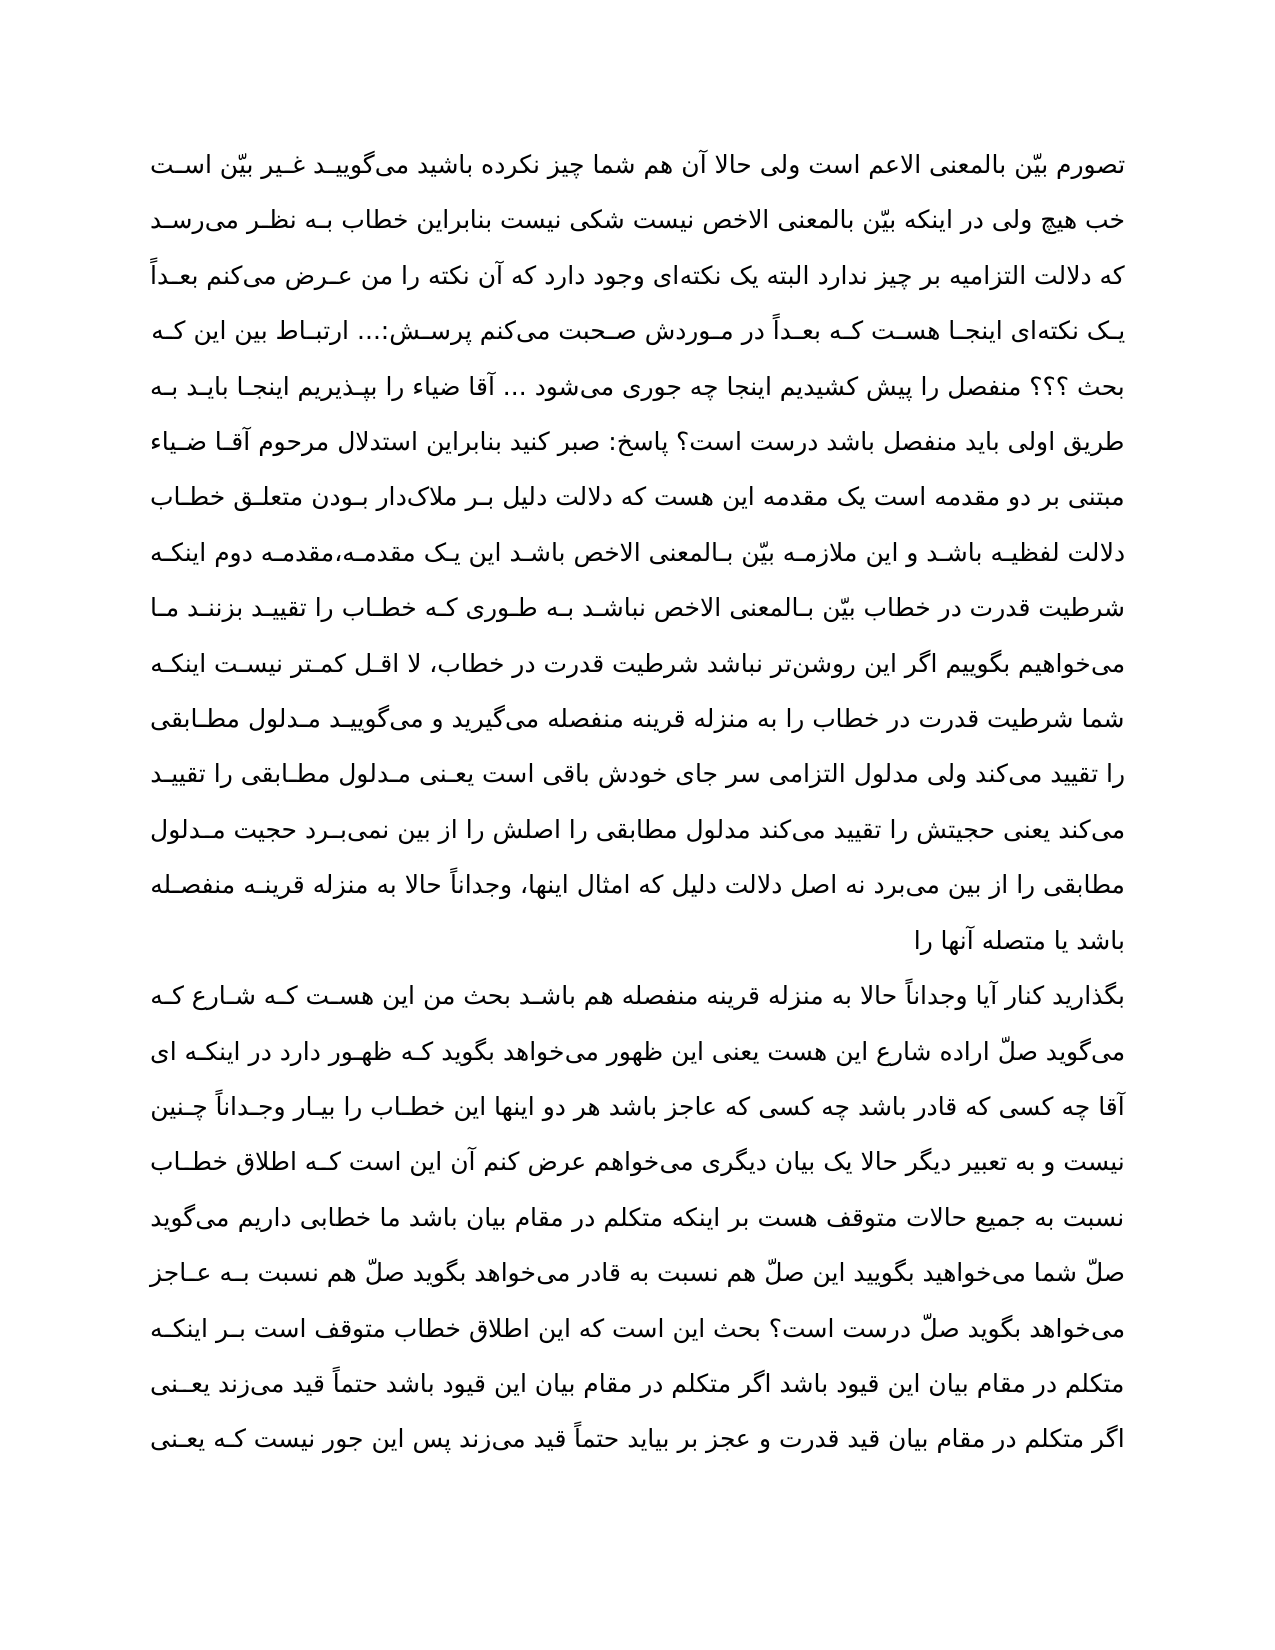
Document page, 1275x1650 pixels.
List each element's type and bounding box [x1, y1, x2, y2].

text [150, 981, 1125, 1454]
text [150, 150, 1125, 955]
